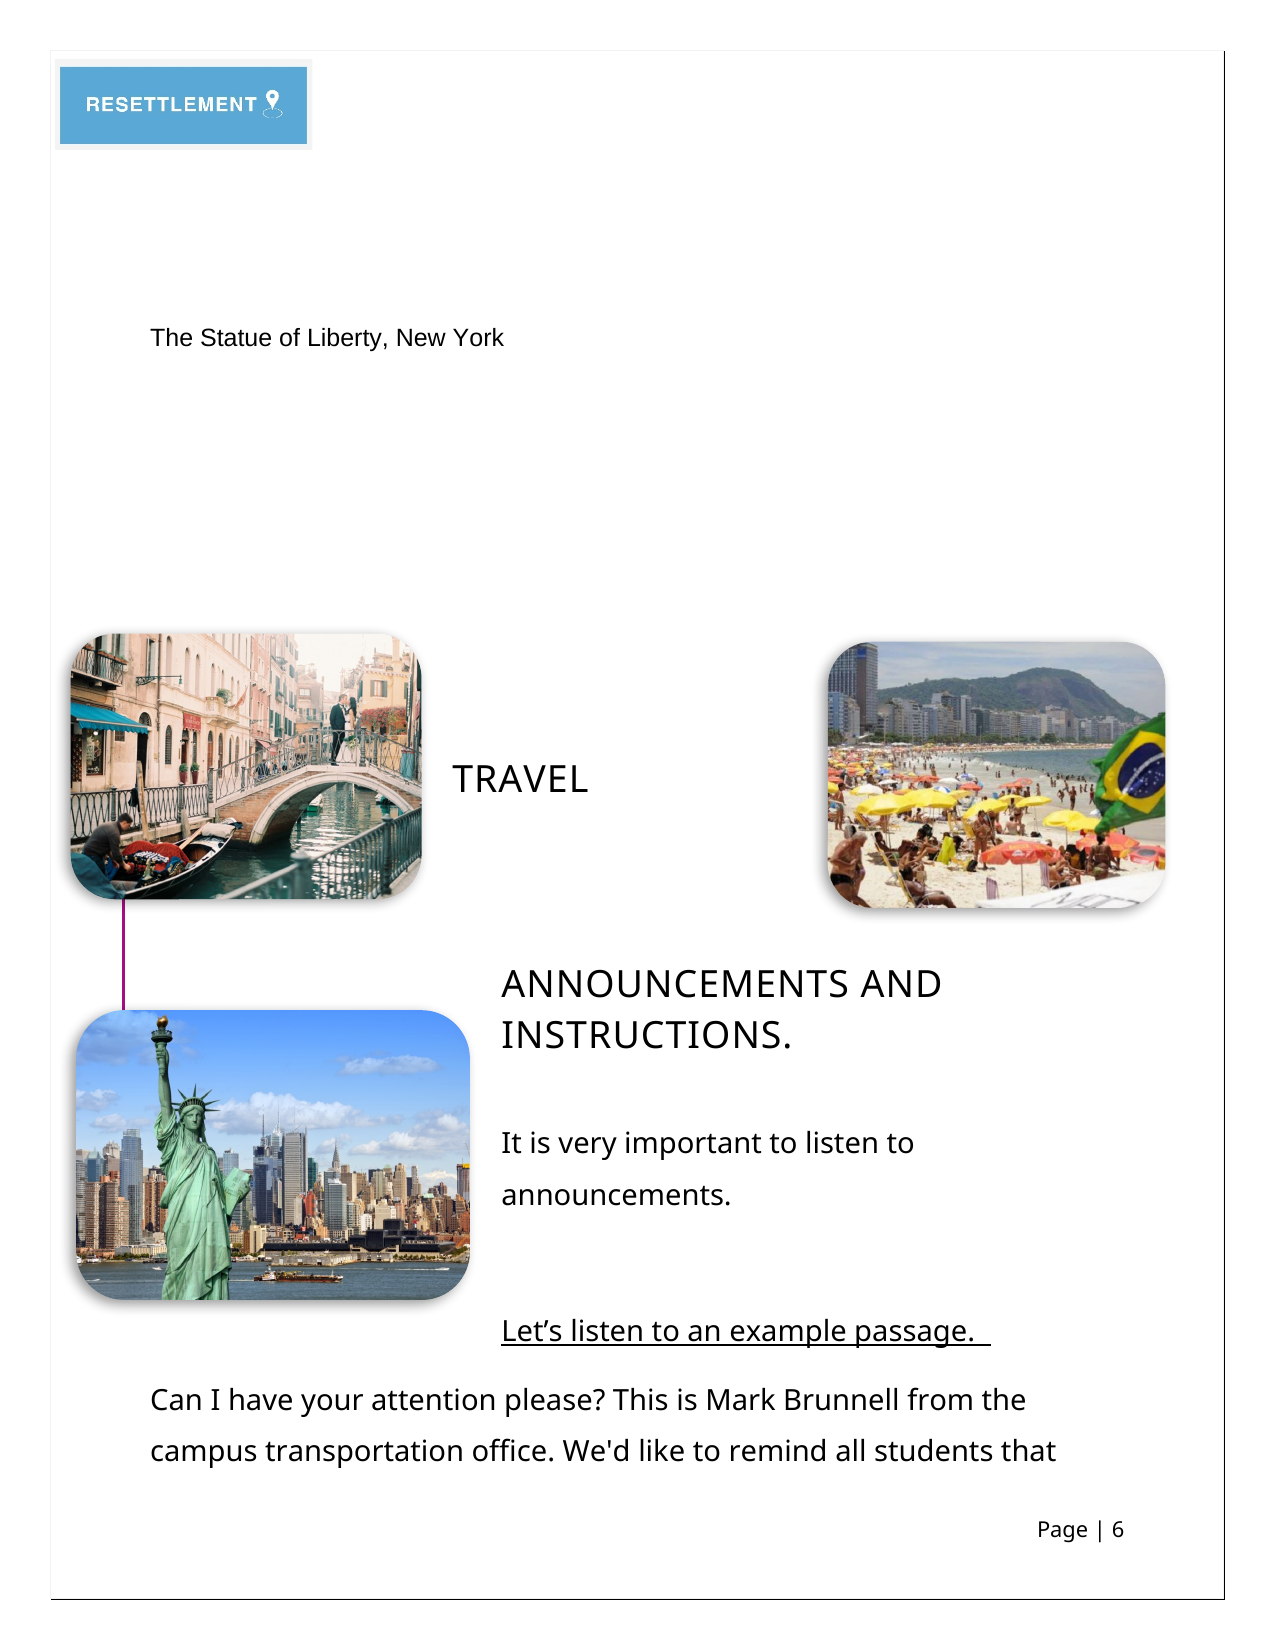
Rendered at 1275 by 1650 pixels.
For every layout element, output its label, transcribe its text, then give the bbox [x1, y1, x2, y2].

subtitle travel announcements and instructions. [125, 753, 1124, 1059]
text The Statue of Liberty, New York [150, 322, 1124, 351]
text It is very important to listen to announcements. [474, 1123, 1124, 1214]
text Let’s listen to an example passage. [150, 1311, 1124, 1350]
picture [54, 59, 313, 150]
picture [827, 641, 1166, 908]
picture [70, 633, 422, 900]
picture [76, 1010, 470, 1300]
